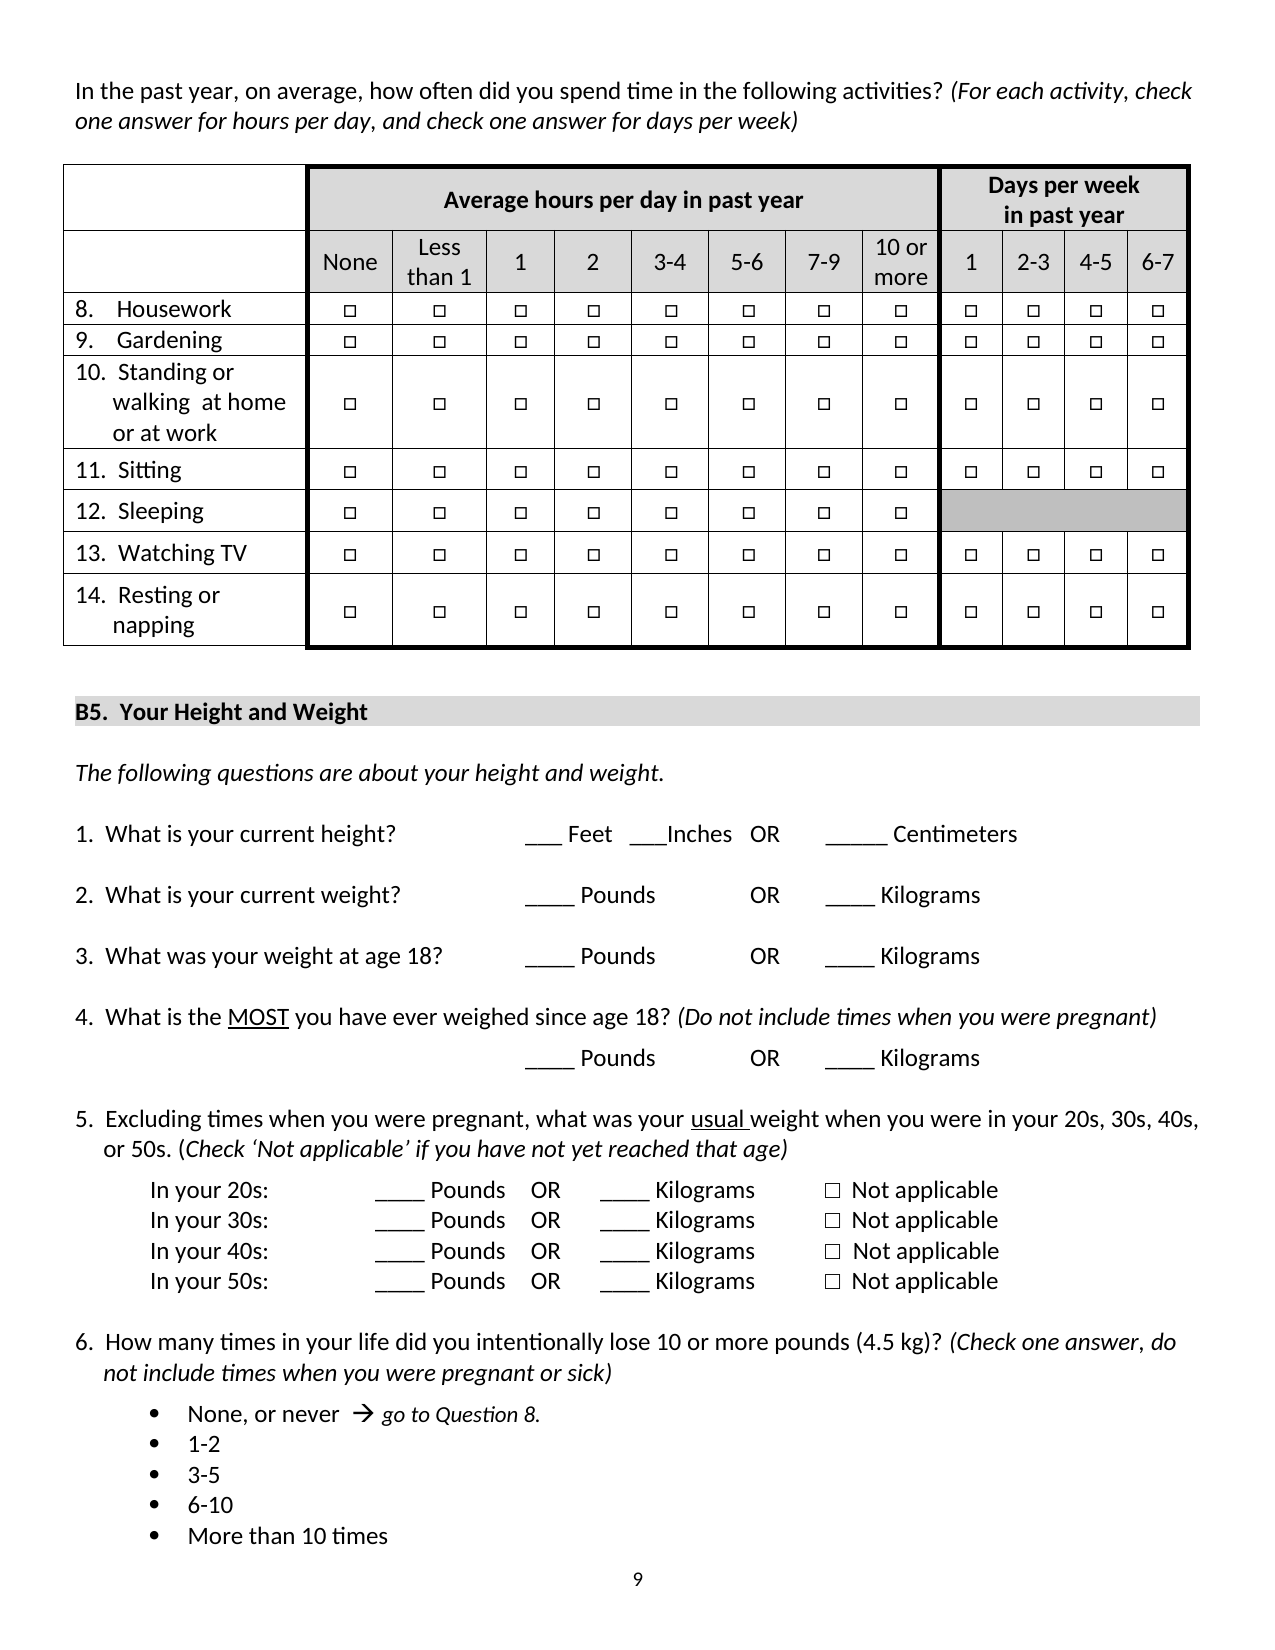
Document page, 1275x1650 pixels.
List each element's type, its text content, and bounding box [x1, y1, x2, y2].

table_cell □ [310, 490, 392, 531]
table_cell □ [1003, 325, 1064, 355]
table_cell 9. Gardening [64, 325, 305, 355]
table_cell □ [1065, 532, 1127, 573]
table_cell □ [709, 532, 785, 573]
table_cell □ [1003, 293, 1064, 323]
table_cell □ [709, 449, 785, 489]
table_cell □ [786, 490, 862, 531]
table_cell □ [1003, 356, 1064, 448]
table_cell □ [393, 325, 486, 355]
text 2. What is your current weight? ____ Pounds OR ____ Kilograms [75, 879, 1200, 909]
text In your 50s: ____ Pounds OR ____ Kilograms □ Not applicable [112, 1266, 1200, 1296]
table_cell □ [942, 574, 1002, 645]
table_cell □ [942, 293, 1002, 323]
table_cell □ [555, 356, 631, 448]
table_cell [942, 490, 1186, 531]
table_cell □ [555, 574, 631, 645]
table_cell □ [487, 490, 554, 531]
text B5. Your Height and Weight [75, 696, 1200, 726]
table_cell □ [942, 532, 1002, 573]
table_cell 12. Sleeping [64, 490, 305, 531]
table_cell □ [555, 532, 631, 573]
text ____ Pounds OR ____ Kilograms [112, 1042, 1200, 1072]
text The following questions are about your height and weight. [75, 757, 1200, 787]
table_cell □ [1128, 449, 1186, 489]
table_cell □ [487, 325, 554, 355]
table_cell □ [786, 325, 862, 355]
table_cell 13. Watching TV [64, 532, 305, 573]
table_cell □ [393, 490, 486, 531]
text 6. How many times in your life did you intentionally lose 10 or more pounds (4.5 kg)? (Check one answer, do not include times when you were pregnant or sick) [75, 1327, 1200, 1388]
table_cell □ [393, 449, 486, 489]
table_cell □ [487, 532, 554, 573]
table_cell 7-9 [786, 231, 862, 292]
table_cell □ [786, 356, 862, 448]
table_cell 8. Housework [64, 293, 305, 323]
table_cell □ [632, 293, 708, 323]
table_cell □ [310, 449, 392, 489]
table_cell □ [632, 574, 708, 645]
table_cell 5-6 [709, 231, 785, 292]
list More than 10 times [150, 1520, 1200, 1550]
table_cell □ [1003, 532, 1064, 573]
table_cell 10. Standing or walking at home or at work [64, 356, 305, 448]
table_cell □ [942, 356, 1002, 448]
table_cell □ [555, 449, 631, 489]
table_cell □ [555, 325, 631, 355]
table_cell □ [709, 574, 785, 645]
table_cell □ [786, 293, 862, 323]
table_cell □ [1003, 574, 1064, 645]
table_cell Less than 1 [393, 231, 486, 292]
table_cell [64, 231, 305, 292]
table_cell □ [1065, 356, 1127, 448]
table_header Average hours per day in past year [310, 169, 937, 230]
table_cell 4-5 [1065, 231, 1127, 292]
table_cell □ [555, 293, 631, 323]
table_cell 2 [555, 231, 631, 292]
table_cell □ [310, 532, 392, 573]
table_cell □ [709, 293, 785, 323]
table_cell □ [310, 293, 392, 323]
table_cell □ [942, 325, 1002, 355]
table_cell □ [709, 490, 785, 531]
table_cell □ [1128, 293, 1186, 323]
table_cell □ [487, 356, 554, 448]
list 1. What is your current height? ___ Feet ___Inches OR _____ Centimeters [75, 818, 1200, 848]
table_cell □ [786, 574, 862, 645]
table_cell □ [1065, 325, 1127, 355]
text 3. What was your weight at age 18? ____ Pounds OR ____ Kilograms [75, 940, 1200, 970]
table_cell □ [709, 325, 785, 355]
table_cell □ [487, 574, 554, 645]
table_cell □ [632, 325, 708, 355]
table_cell □ [393, 293, 486, 323]
table_cell □ [863, 325, 937, 355]
table_cell □ [487, 293, 554, 323]
table_cell 10 or more [863, 231, 937, 292]
table_cell 1 [487, 231, 554, 292]
table_cell □ [863, 532, 937, 573]
table_cell □ [863, 574, 937, 645]
table_cell □ [487, 449, 554, 489]
table_cell □ [709, 356, 785, 448]
table_cell □ [310, 325, 392, 355]
table_cell □ [1065, 293, 1127, 323]
table_cell 14. Resting or napping [64, 574, 305, 645]
table_cell □ [863, 356, 937, 448]
table_cell □ [1003, 449, 1064, 489]
table_cell □ [786, 532, 862, 573]
table_cell □ [1065, 449, 1127, 489]
table_cell □ [942, 449, 1002, 489]
text In your 30s: ____ Pounds OR ____ Kilograms □ Not applicable [112, 1204, 1200, 1235]
table_cell 1 [942, 231, 1002, 292]
table_cell □ [632, 449, 708, 489]
table_cell □ [1065, 574, 1127, 645]
table_cell □ [632, 532, 708, 573]
list 3-5 [150, 1459, 1200, 1489]
table_cell □ [786, 449, 862, 489]
table_cell None [310, 231, 392, 292]
table_cell □ [1128, 356, 1186, 448]
table_cell □ [863, 490, 937, 531]
table_cell □ [1128, 325, 1186, 355]
table_cell □ [632, 356, 708, 448]
table_cell □ [1128, 574, 1186, 645]
table_cell □ [632, 490, 708, 531]
text In your 40s: ____ Pounds OR ____ Kilograms □ Not applicable [112, 1235, 1200, 1266]
table_cell 11. Sitting [64, 449, 305, 489]
text 5. Excluding times when you were pregnant, what was your usual weight when you were in your 20s, 30s, 40s, or 50s. (Check ‘Not applicable’ if you have not yet reached that age) [75, 1103, 1200, 1164]
table_cell 2-3 [1003, 231, 1064, 292]
table_cell □ [310, 574, 392, 645]
text 4. What is the MOST you have ever weighed since age 18? (Do not include times when you were pregnant) [75, 1001, 1200, 1031]
table_header Days per week in past year [942, 169, 1186, 230]
table_cell 3-4 [632, 231, 708, 292]
table_cell □ [393, 532, 486, 573]
table_cell □ [393, 574, 486, 645]
table_cell □ [1128, 532, 1186, 573]
table_cell □ [863, 293, 937, 323]
table_cell □ [393, 356, 486, 448]
text In the past year, on average, how often did you spend time in the following activities? (For each activity, check one answer for hours per day, and check one answer for days per week) [75, 75, 1200, 136]
table_cell 6-7 [1128, 231, 1186, 292]
table_cell □ [555, 490, 631, 531]
table_cell □ [310, 356, 392, 448]
list 1-2 [150, 1428, 1200, 1459]
list 6-10 [150, 1489, 1200, 1520]
table_header [64, 165, 305, 230]
list None, or never go to Question 8. [150, 1398, 1200, 1428]
text In your 20s: ____ Pounds OR ____ Kilograms □ Not applicable [112, 1174, 1200, 1204]
table_cell □ [863, 449, 937, 489]
